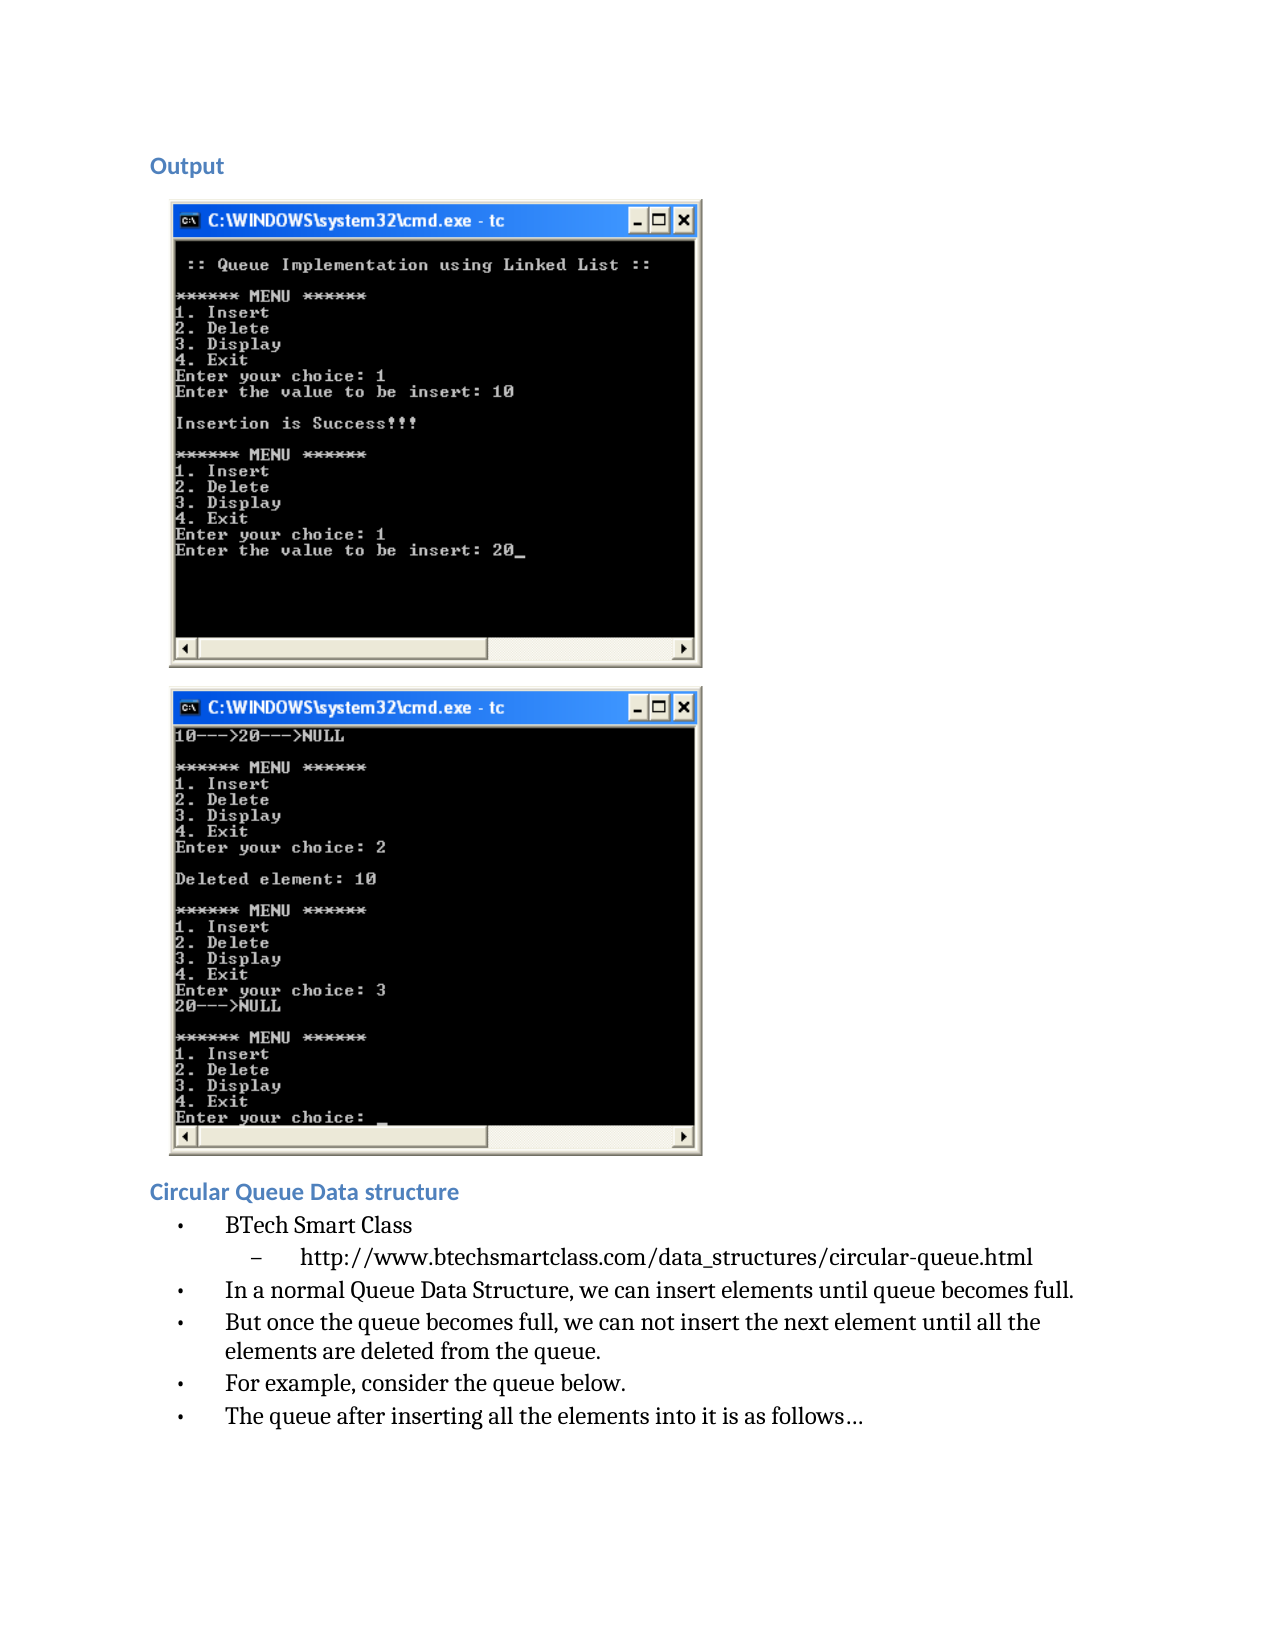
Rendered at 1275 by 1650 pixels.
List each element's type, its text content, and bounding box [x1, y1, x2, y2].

list BTech Smart Class [175, 1211, 1125, 1239]
picture [168, 199, 704, 668]
picture [168, 686, 704, 1156]
list http://www.btechsmartclass.com/data_structures/circular-queue.html [250, 1243, 1125, 1272]
list In a normal Queue Data Structure, we can insert elements until queue becomes full. [175, 1276, 1125, 1304]
list The queue after inserting all the elements into it is as follows… [175, 1402, 1125, 1431]
list For example, consider the queue below. [175, 1369, 1125, 1398]
subtitle Circular Queue Data structure [150, 1176, 1125, 1207]
list But once the queue becomes full, we can not insert the next element until all the elements are deleted from the queue. [175, 1308, 1125, 1366]
subtitle Output [150, 150, 1125, 181]
